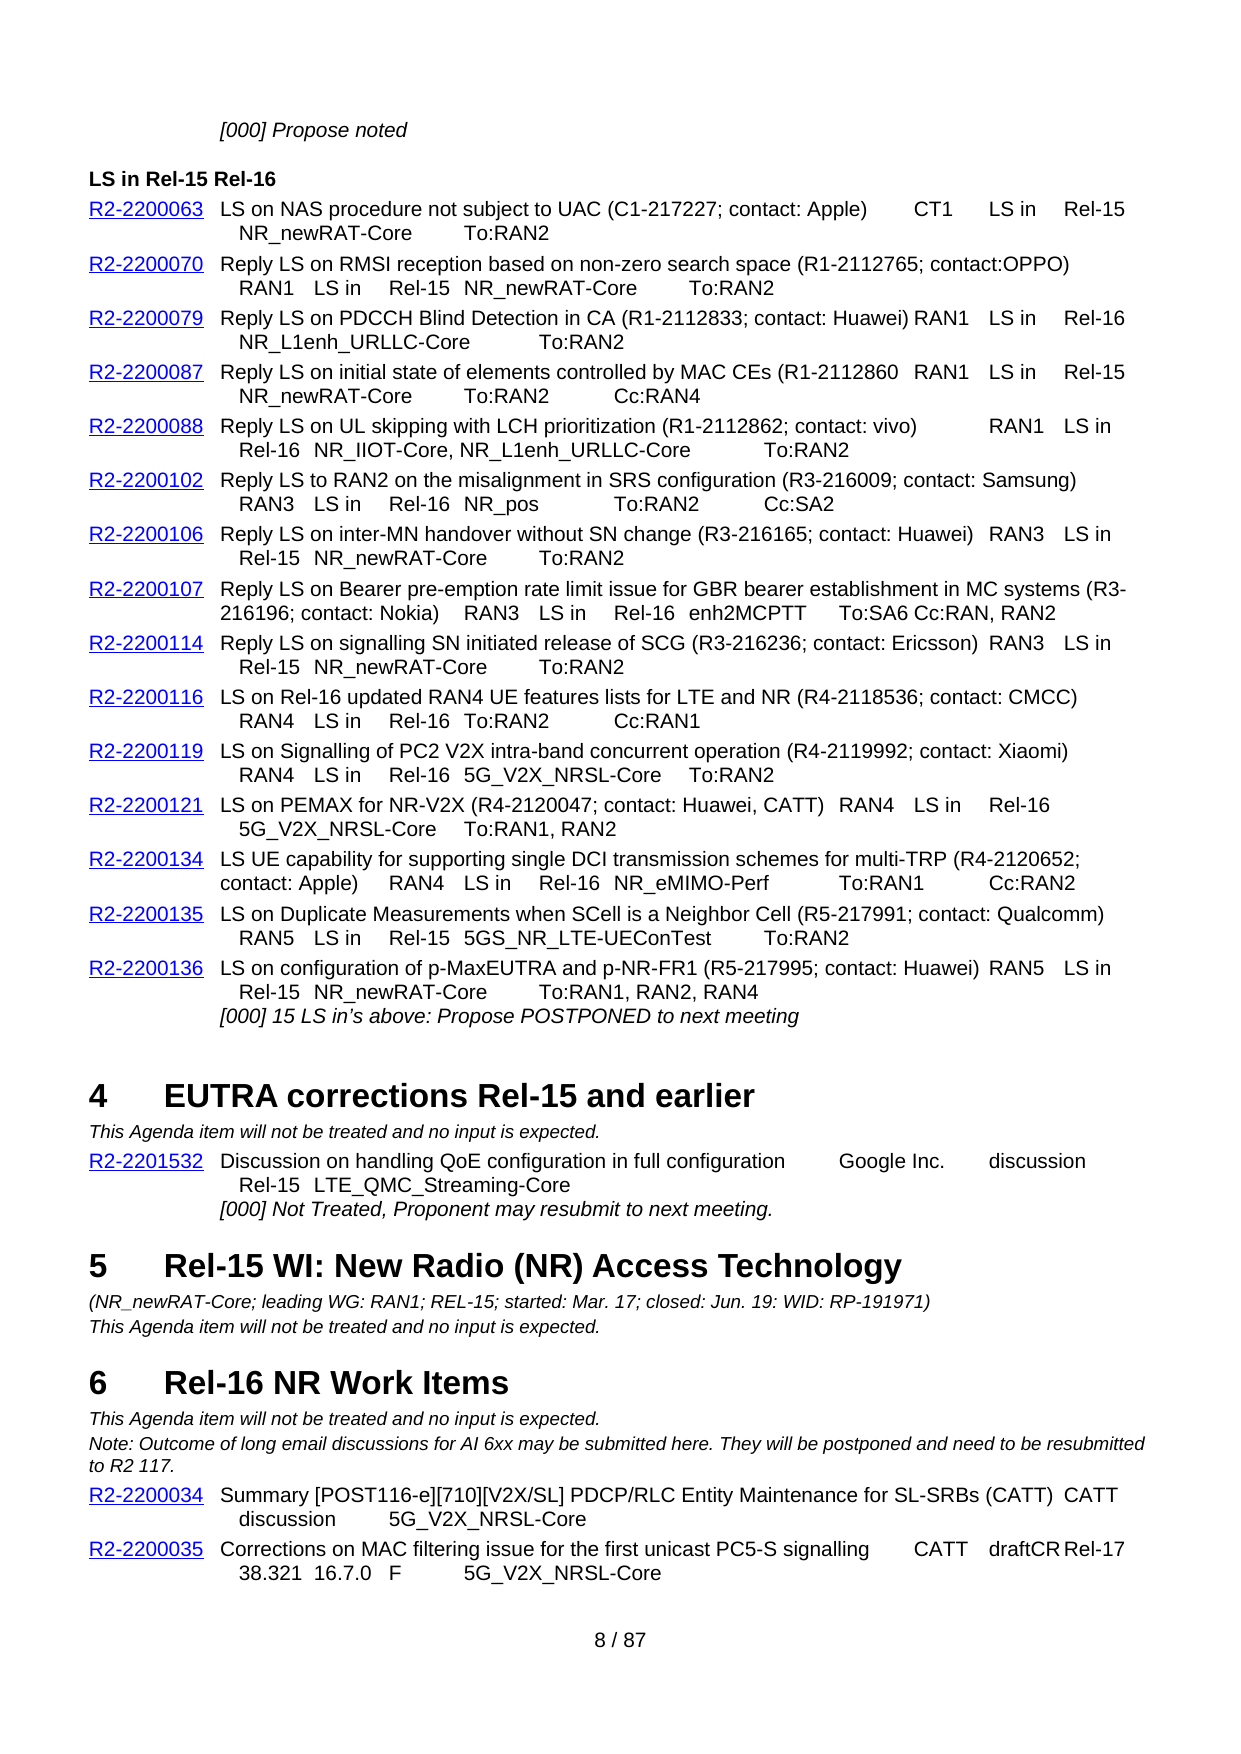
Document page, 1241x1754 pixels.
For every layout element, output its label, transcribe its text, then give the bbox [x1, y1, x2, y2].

text [000] 15 LS in’s above: Propose POSTPONED to next meeting [220, 1003, 1152, 1027]
subtitle 6 Rel-16 NR Work Items [89, 1363, 1152, 1401]
title R2-2200119 LS on Signalling of PC2 V2X intra-band concurrent operation (R4-2119992; contact: Xiaomi) RAN4 LS in Rel-16 5G_V2X_NRSL-Core To:RAN2 [89, 739, 1152, 787]
title R2-2200134 LS UE capability for supporting single DCI transmission schemes for multi-TRP (R4-2120652; contact: Apple) RAN4 LS in Rel-16 NR_eMIMO-Perf To:RAN1 Cc:RAN2 [89, 847, 1152, 895]
title R2-2200135 LS on Duplicate Measurements when SCell is a Neighbor Cell (R5-217991; contact: Qualcomm) RAN5 LS in Rel-15 5GS_NR_LTE-UEConTest To:RAN2 [89, 901, 1152, 949]
title R2-2200116 LS on Rel-16 updated RAN4 UE features lists for LTE and NR (R4-2118536; contact: CMCC) RAN4 LS in Rel-16 To:RAN2 Cc:RAN1 [89, 685, 1152, 733]
title R2-2200088 Reply LS on UL skipping with LCH prioritization (R1-2112862; contact: vivo) RAN1 LS in Rel-16 NR_IIOT-Core, NR_L1enh_URLLC-Core To:RAN2 [89, 414, 1152, 462]
subtitle 4 EUTRA corrections Rel-15 and earlier [89, 1076, 1152, 1115]
title R2-2200114 Reply LS on signalling SN initiated release of SCG (R3-216236; contact: Ericsson) RAN3 LS in Rel-15 NR_newRAT-Core To:RAN2 [89, 631, 1152, 678]
title R2-2200102 Reply LS to RAN2 on the misalignment in SRS configuration (R3-216009; contact: Samsung) RAN3 LS in Rel-16 NR_pos To:RAN2 Cc:SA2 [89, 468, 1152, 516]
text [000] Not Treated, Proponent may resubmit to next meeting. [220, 1197, 1152, 1221]
text LS in Rel-15 Rel-16 [89, 167, 1152, 191]
title R2-2200136 LS on configuration of p-MaxEUTRA and p-NR-FR1 (R5-217995; contact: Huawei) RAN5 LS in Rel-15 NR_newRAT-Core To:RAN1, RAN2, RAN4 [89, 956, 1152, 1003]
text (NR_newRAT-Core; leading WG: RAN1; REL-15; started: Mar. 17; closed: Jun. 19: WID: RP-191971) [89, 1291, 1152, 1312]
title R2-2200079 Reply LS on PDCCH Blind Detection in CA (R1-2112833; contact: Huawei) RAN1 LS in Rel-16 NR_L1enh_URLLC-Core To:RAN2 [89, 306, 1152, 353]
title R2-2200107 Reply LS on Bearer pre-emption rate limit issue for GBR bearer establishment in MC systems (R3-216196; contact: Nokia) RAN3 LS in Rel-16 enh2MCPTT To:SA6 Cc:RAN, RAN2 [89, 576, 1152, 624]
title R2-2200035 Corrections on MAC filtering issue for the first unicast PC5-S signalling CATT draftCR Rel-17 38.321 16.7.0 F 5G_V2X_NRSL-Core [89, 1537, 1152, 1585]
title R2-2200106 Reply LS on inter-MN handover without SN change (R3-216165; contact: Huawei) RAN3 LS in Rel-15 NR_newRAT-Core To:RAN2 [89, 522, 1152, 570]
title R2-2201532 Discussion on handling QoE configuration in full configuration Google Inc. discussion Rel-15 LTE_QMC_Streaming-Core [89, 1149, 1152, 1197]
title R2-2200087 Reply LS on initial state of elements controlled by MAC CEs (R1-2112860 RAN1 LS in Rel-15 NR_newRAT-Core To:RAN2 Cc:RAN4 [89, 360, 1152, 408]
text This Agenda item will not be treated and no input is expected. [89, 1316, 1152, 1338]
title R2-2200121 LS on PEMAX for NR-V2X (R4-2120047; contact: Huawei, CATT) RAN4 LS in Rel-16 5G_V2X_NRSL-Core To:RAN1, RAN2 [89, 793, 1152, 841]
text [000] Propose noted [220, 118, 1152, 142]
title R2-2200034 Summary [POST116-e][710][V2X/SL] PDCP/RLC Entity Maintenance for SL-SRBs (CATT) CATT discussion 5G_V2X_NRSL-Core [89, 1483, 1152, 1531]
subtitle 5 Rel-15 WI: New Radio (NR) Access Technology [89, 1246, 1152, 1284]
text This Agenda item will not be treated and no input is expected. [89, 1407, 1152, 1429]
text This Agenda item will not be treated and no input is expected. [89, 1121, 1152, 1143]
title R2-2200070 Reply LS on RMSI reception based on non-zero search space (R1-2112765; contact:OPPO) RAN1 LS in Rel-15 NR_newRAT-Core To:RAN2 [89, 251, 1152, 299]
text Note: Outcome of long email discussions for AI 6xx may be submitted here. They will be postponed and need to be resubmitted to R2 117. [89, 1433, 1152, 1476]
title R2-2200063 LS on NAS procedure not subject to UAC (C1-217227; contact: Apple) CT1 LS in Rel-15 NR_newRAT-Core To:RAN2 [89, 197, 1152, 245]
